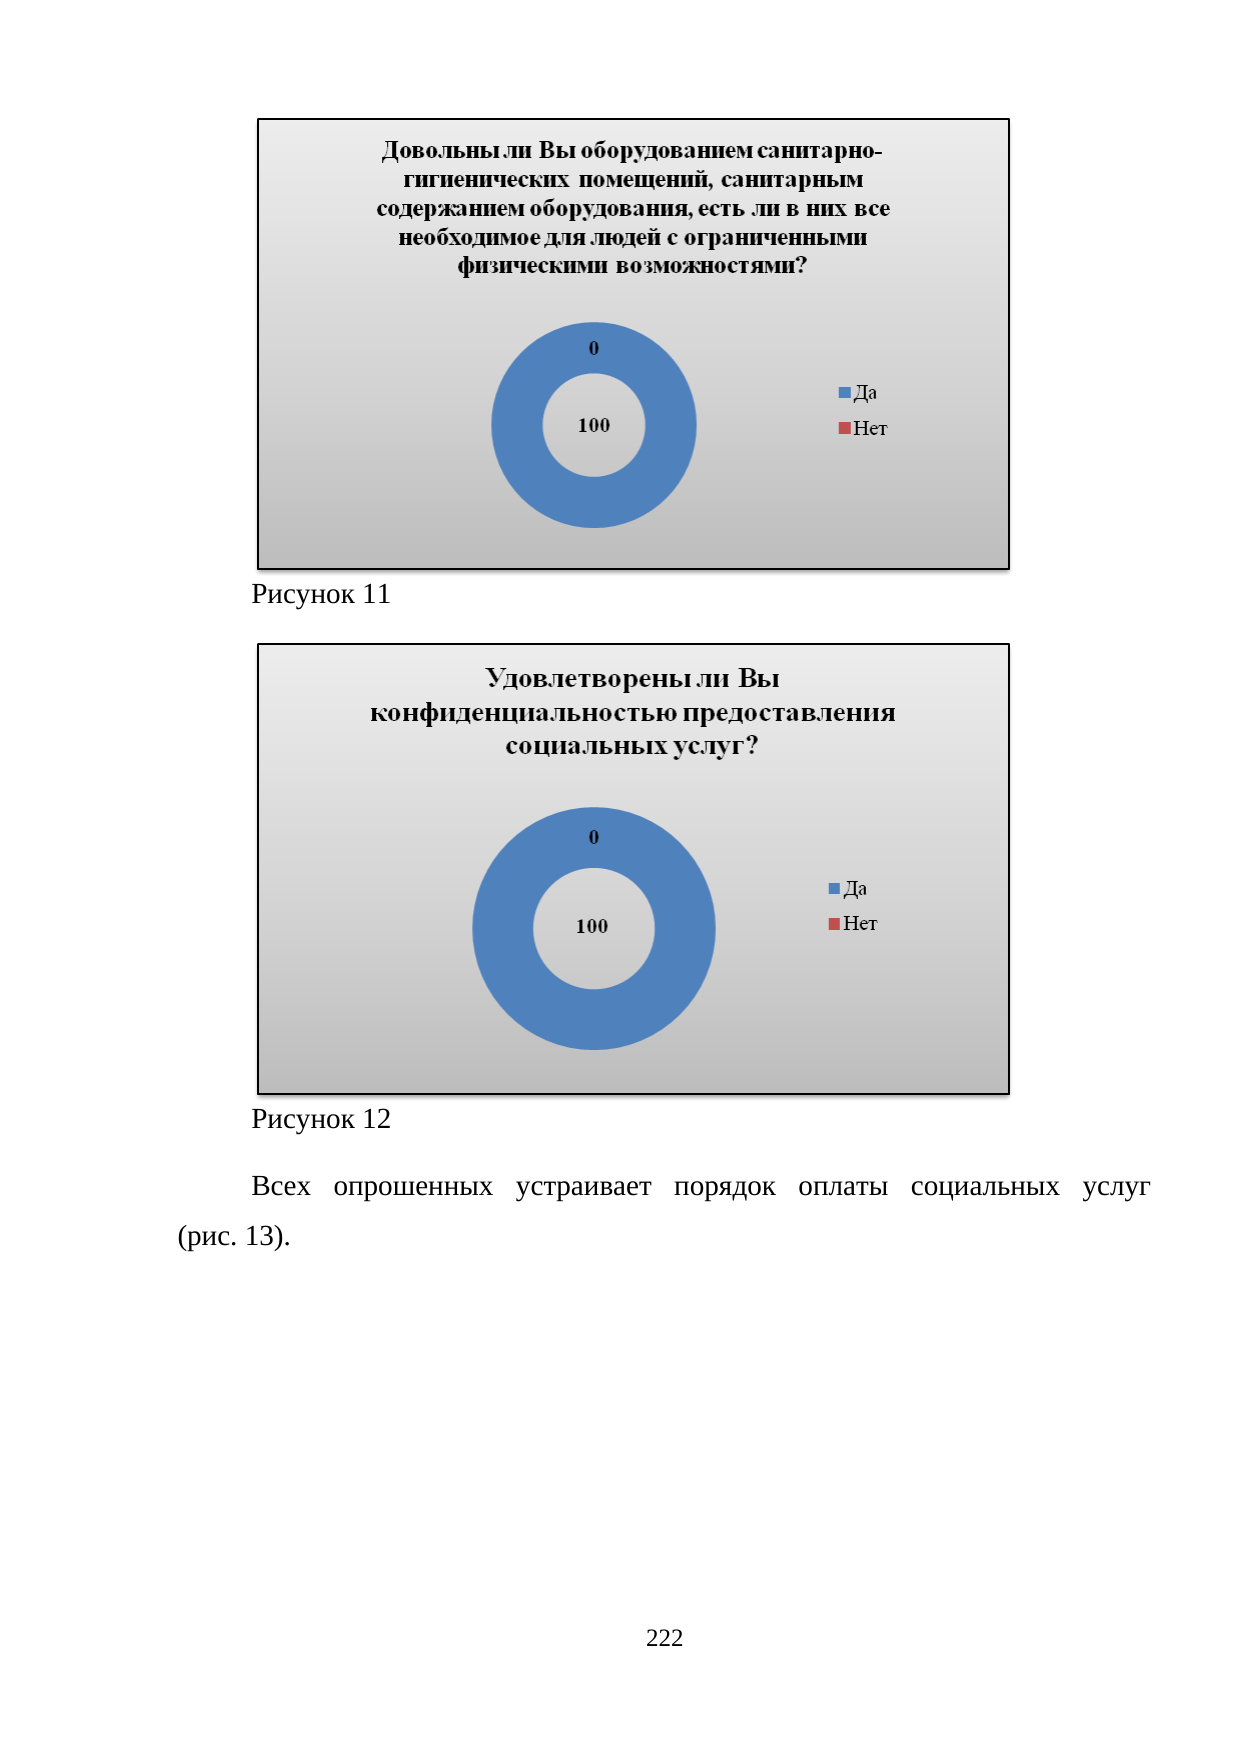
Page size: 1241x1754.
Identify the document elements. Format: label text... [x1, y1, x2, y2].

text Рисунок 11 [177, 576, 1152, 609]
picture [251, 643, 1016, 1101]
picture [251, 118, 1016, 576]
text Всех опрошенных устраивает порядок оплаты социальных услуг (рис. 13). [177, 1168, 1152, 1252]
text Рисунок 12 [177, 1101, 1152, 1134]
